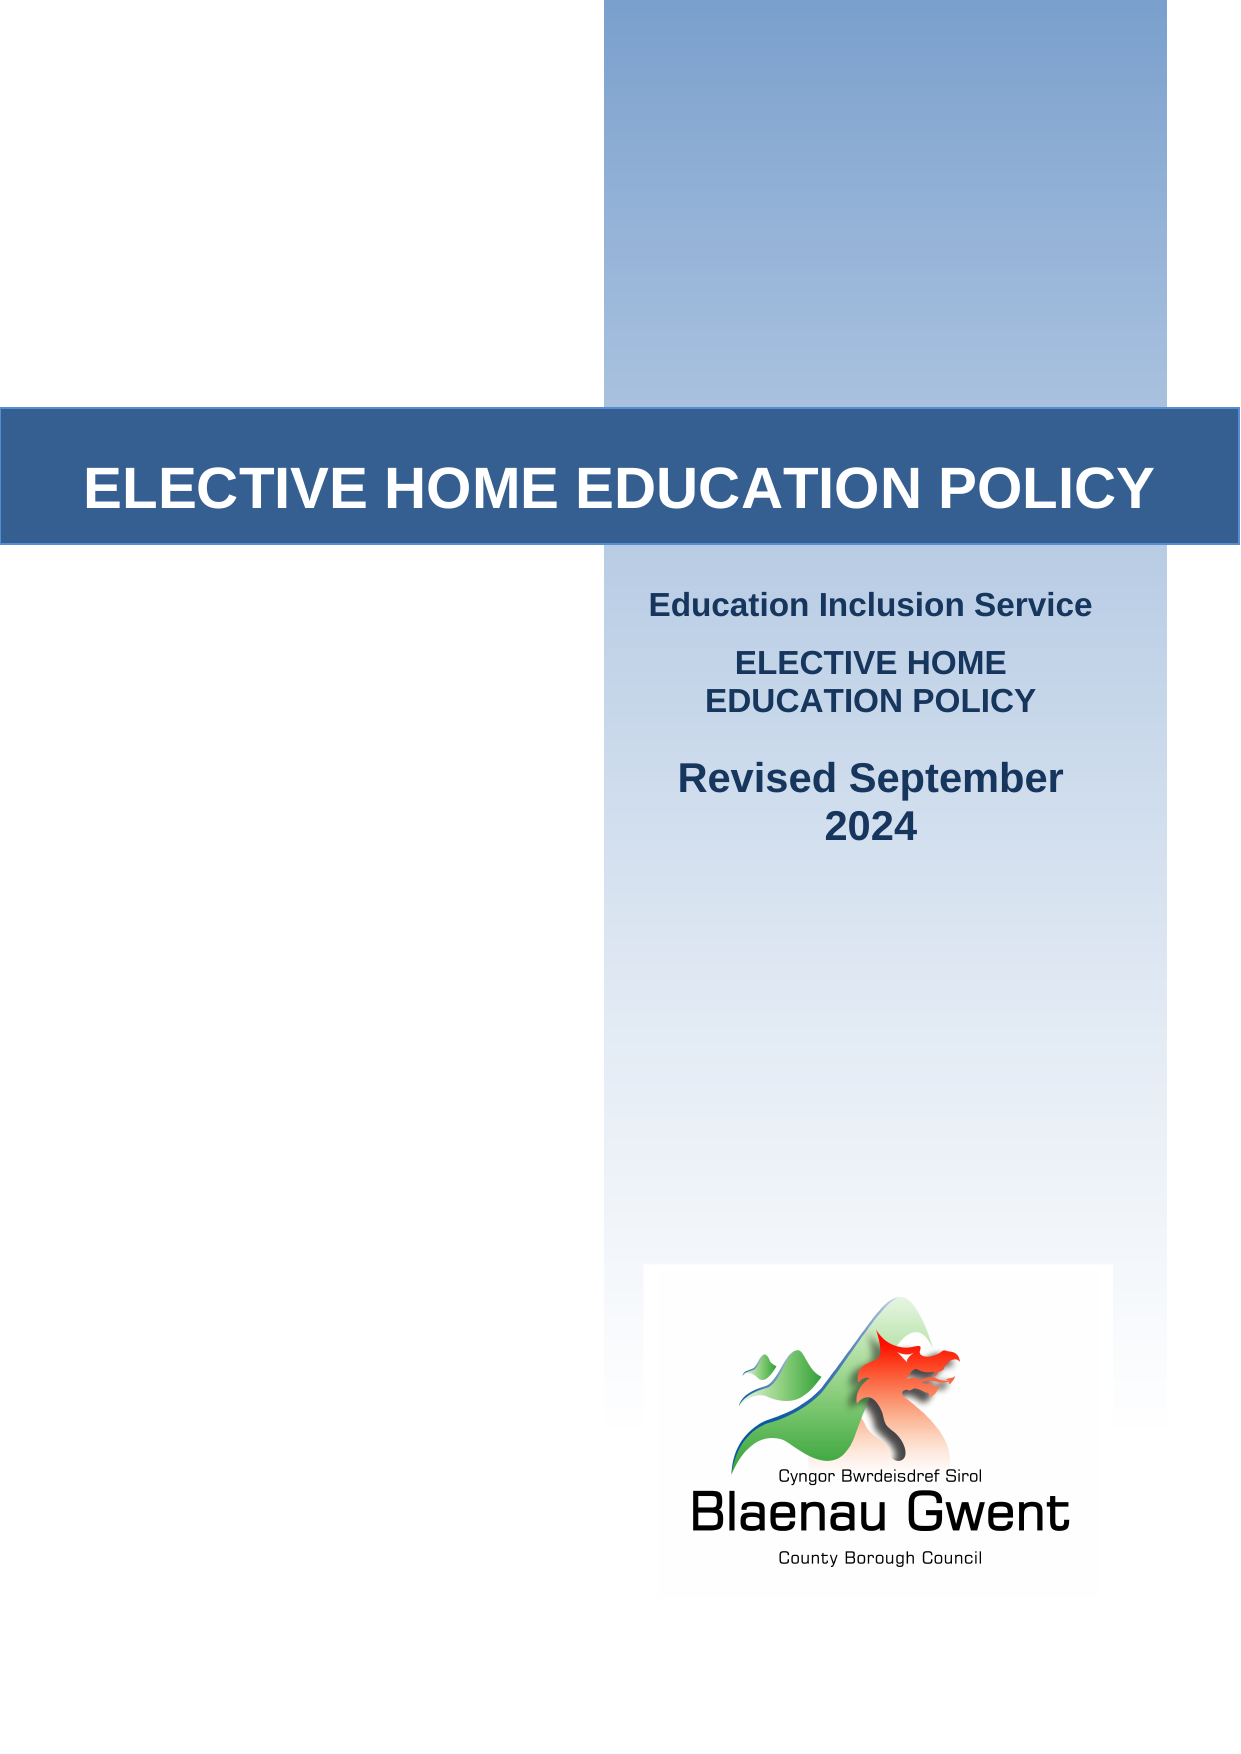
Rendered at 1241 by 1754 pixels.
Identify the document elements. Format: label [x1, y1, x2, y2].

picture [658, 1271, 1099, 1598]
